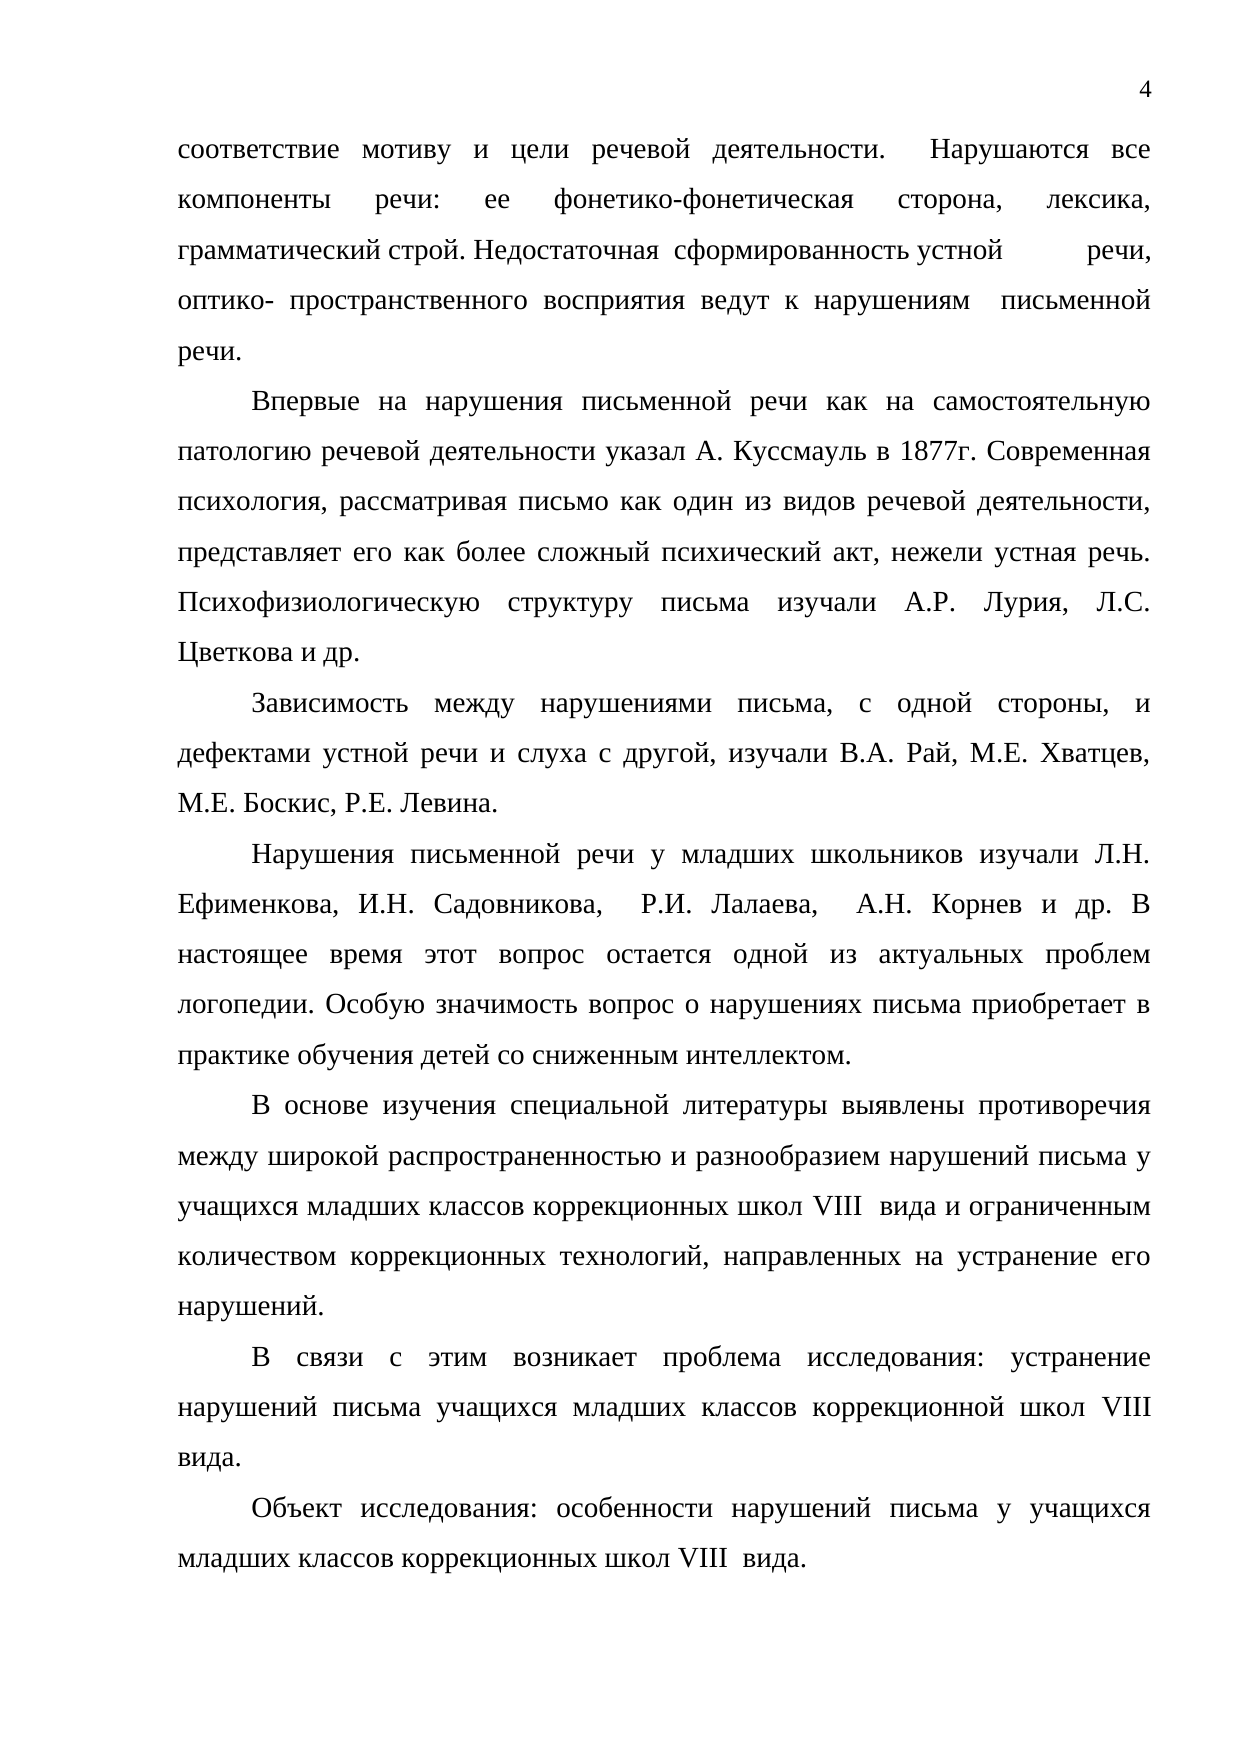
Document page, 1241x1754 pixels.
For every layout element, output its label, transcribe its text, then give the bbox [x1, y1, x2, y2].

text Впервые на нарушения письменной речи как на самостоятельную патологию речевой деятельности указал А. Куссмауль в 1877г. Современная психология, рассматривая письмо как один из видов речевой деятельности, представляет его как более сложный психический акт, нежели устная речь. Психофизиологическую структуру письма изучали А.Р. Лурия, Л.С. Цветкова и др. [177, 383, 1152, 668]
text В основе изучения специальной литературы выявлены противоречия между широкой распространенностью и разнообразием нарушений письма у учащихся младших классов коррекционных школ VIII вида и ограниченным количеством коррекционных технологий, направленных на устранение его нарушений. [177, 1087, 1152, 1322]
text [177, 131, 1152, 366]
text Зависимость между нарушениями письма, с одной стороны, и дефектами устной речи и слуха с другой, изучали В.А. Рай, М.Е. Хватцев, М.Е. Боскис, Р.Е. Левина. [177, 685, 1152, 819]
text В связи с этим возникает проблема исследования: устранение нарушений письма учащихся младших классов коррекционной школ VIII вида. [177, 1339, 1152, 1473]
text Нарушения письменной речи у младших школьников изучали Л.Н. Ефименкова, И.Н. Садовникова, Р.И. Лалаева, А.Н. Корнев и др. В настоящее время этот вопрос остается одной из актуальных проблем логопедии. Особую значимость вопрос о нарушениях письма приобретает в практике обучения детей со сниженным интеллектом. [177, 836, 1152, 1071]
text Объект исследования: особенности нарушений письма у учащихся младших классов коррекционных школ VIII вида. [177, 1490, 1152, 1574]
